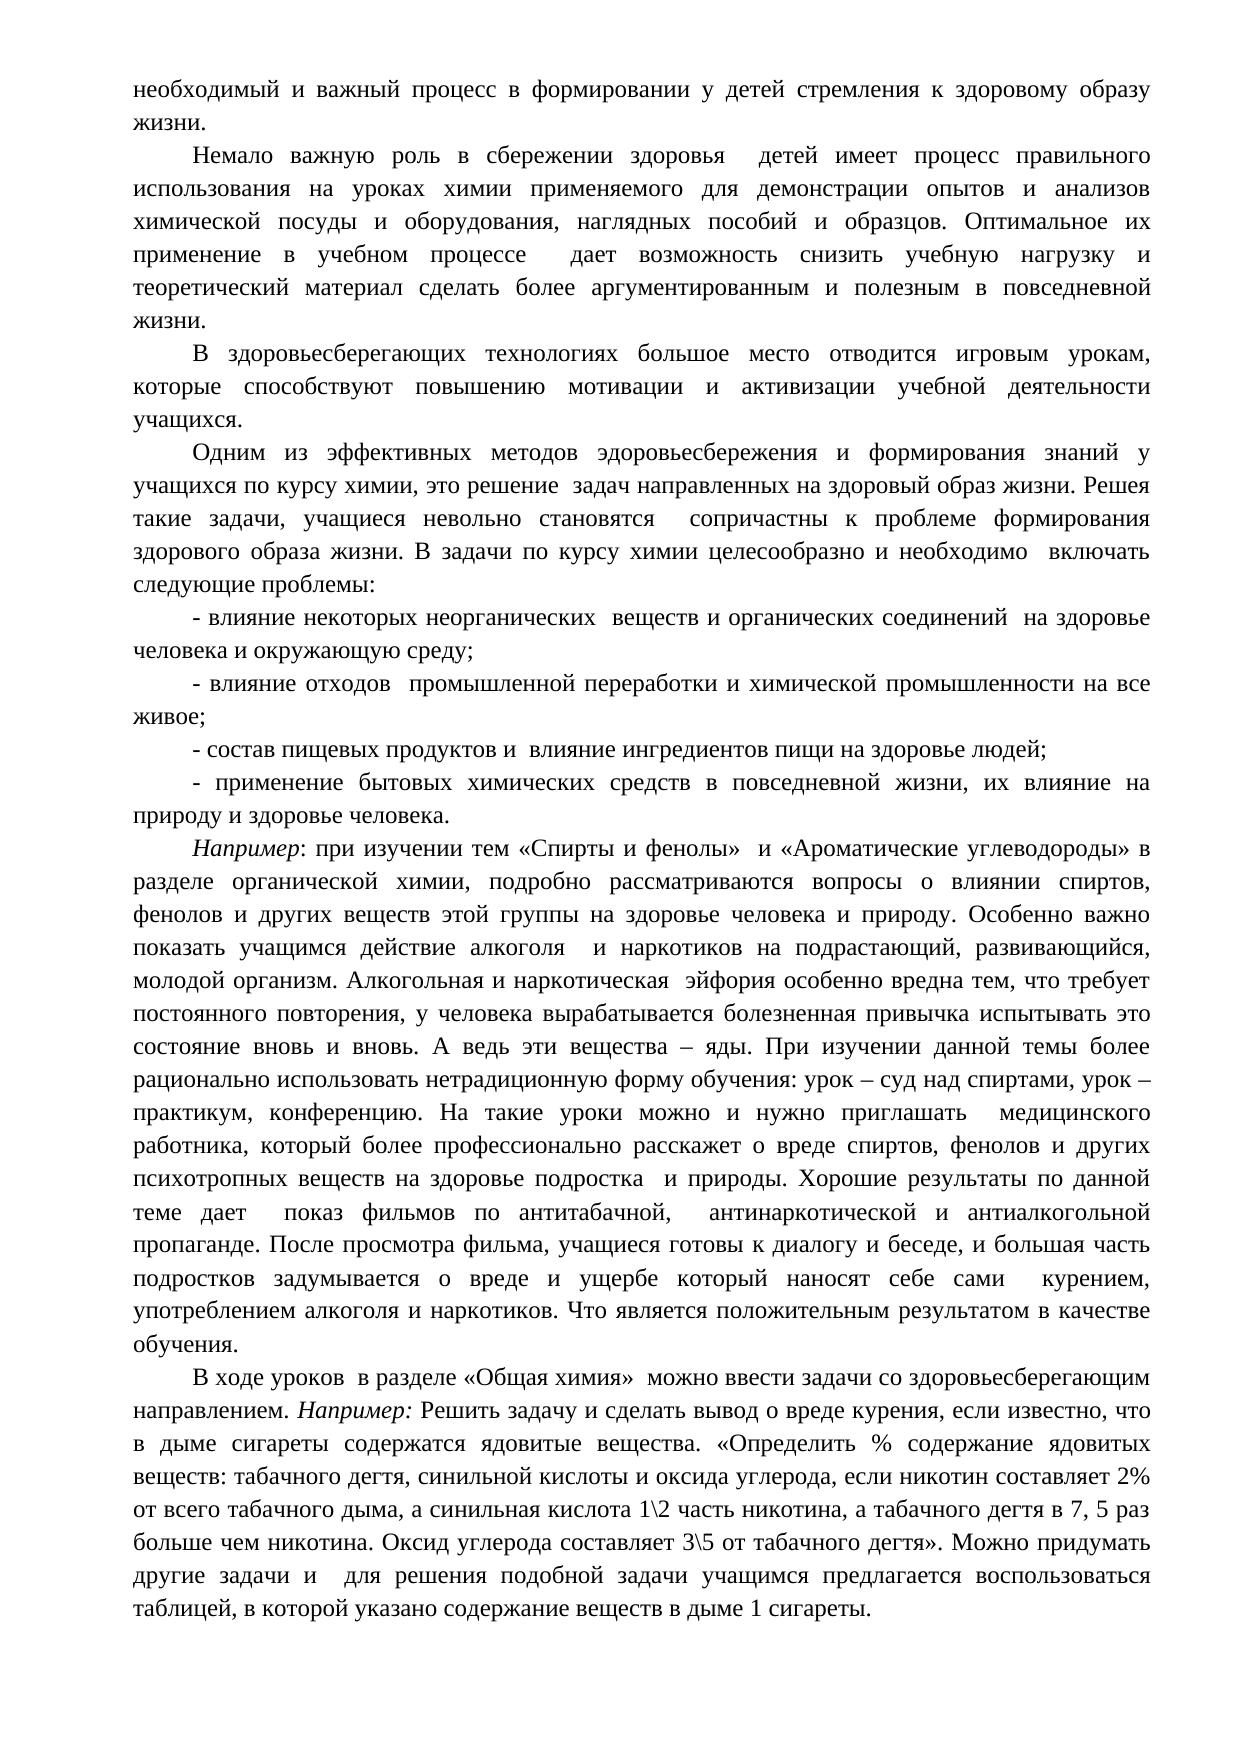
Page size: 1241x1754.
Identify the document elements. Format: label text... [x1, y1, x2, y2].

text Например: при изучении тем «Спирты и фенолы» и «Ароматические углеводороды» в разделе органической химии, подробно рассматриваются вопросы о влиянии спиртов, фенолов и других веществ этой группы на здоровье человека и природу. Особенно важно показать учащимся действие алкоголя и наркотиков на подрастающий, развивающийся, молодой организм. Алкогольная и наркотическая эйфория особенно вредна тем, что требует постоянного повторения, у человека вырабатывается болезненная привычка испытывать это состояние вновь и вновь. А ведь эти вещества – яды. При изучении данной темы более рационально использовать нетрадиционную форму обучения: урок – суд над спиртами, урок – практикум, конференцию. На такие уроки можно и нужно приглашать медицинского работника, который более профессионально расскажет о вреде спиртов, фенолов и других психотропных веществ на здоровье подростка и природы. Хорошие результаты по данной теме дает показ фильмов по антитабачной, антинаркотической и антиалкогольной пропаганде. После просмотра фильма, учащиеся готовы к диалогу и беседе, и большая часть подростков задумывается о вреде и ущербе который наносят себе сами курением, употреблением алкоголя и наркотиков. Что является положительным результатом в качестве обучения. [133, 833, 1152, 1357]
text - применение бытовых химических средств в повседневной жизни, их влияние на природу и здоровье человека. [133, 767, 1152, 829]
text Немало важную роль в сбережении здоровья детей имеет процесс правильного использования на уроках химии применяемого для демонстрации опытов и анализов химической посуды и оборудования, наглядных пособий и образцов. Оптимальное их применение в учебном процессе дает возможность снизить учебную нагрузку и теоретический материал сделать более аргументированным и полезным в повседневной жизни. [133, 140, 1152, 334]
text Одним из эффективных методов эдоровьесбережения и формирования знаний у учащихся по курсу химии, это решение задач направленных на здоровый образ жизни. Решея такие задачи, учащиеся невольно становятся сопричастны к проблеме формирования здорового образа жизни. В задачи по курсу химии целесообразно и необходимо включать следующие проблемы: [133, 437, 1152, 598]
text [133, 74, 1152, 136]
text - состав пищевых продуктов и влияние ингредиентов пищи на здоровье людей; [133, 734, 1152, 763]
text - влияние некоторых неорганических веществ и органических соединений на здоровье человека и окружающую среду; [133, 602, 1152, 664]
text - влияние отходов промышленной переработки и химической промышленности на все живое; [133, 668, 1152, 730]
text В ходе уроков в разделе «Общая химия» можно ввести задачи со здоровьесберегающим направлением. Например: Решить задачу и сделать вывод о вреде курения, если известно, что в дыме сигареты содержатся ядовитые вещества. «Определить % содержание ядовитых веществ: табачного дегтя, синильной кислоты и оксида углерода, если никотин составляет 2% от всего табачного дыма, а синильная кислота 1\2 часть никотина, а табачного дегтя в 7, 5 раз больше чем никотина. Оксид углерода составляет 3\5 от табачного дегтя». Можно придумать другие задачи и для решения подобной задачи учащимся предлагается воспользоваться таблицей, в которой указано содержание веществ в дыме 1 сигареты. [133, 1362, 1152, 1622]
text В здоровьесберегающих технологиях большое место отводится игровым урокам, которые способствуют повышению мотивации и активизации учебной деятельности учащихся. [133, 338, 1152, 433]
